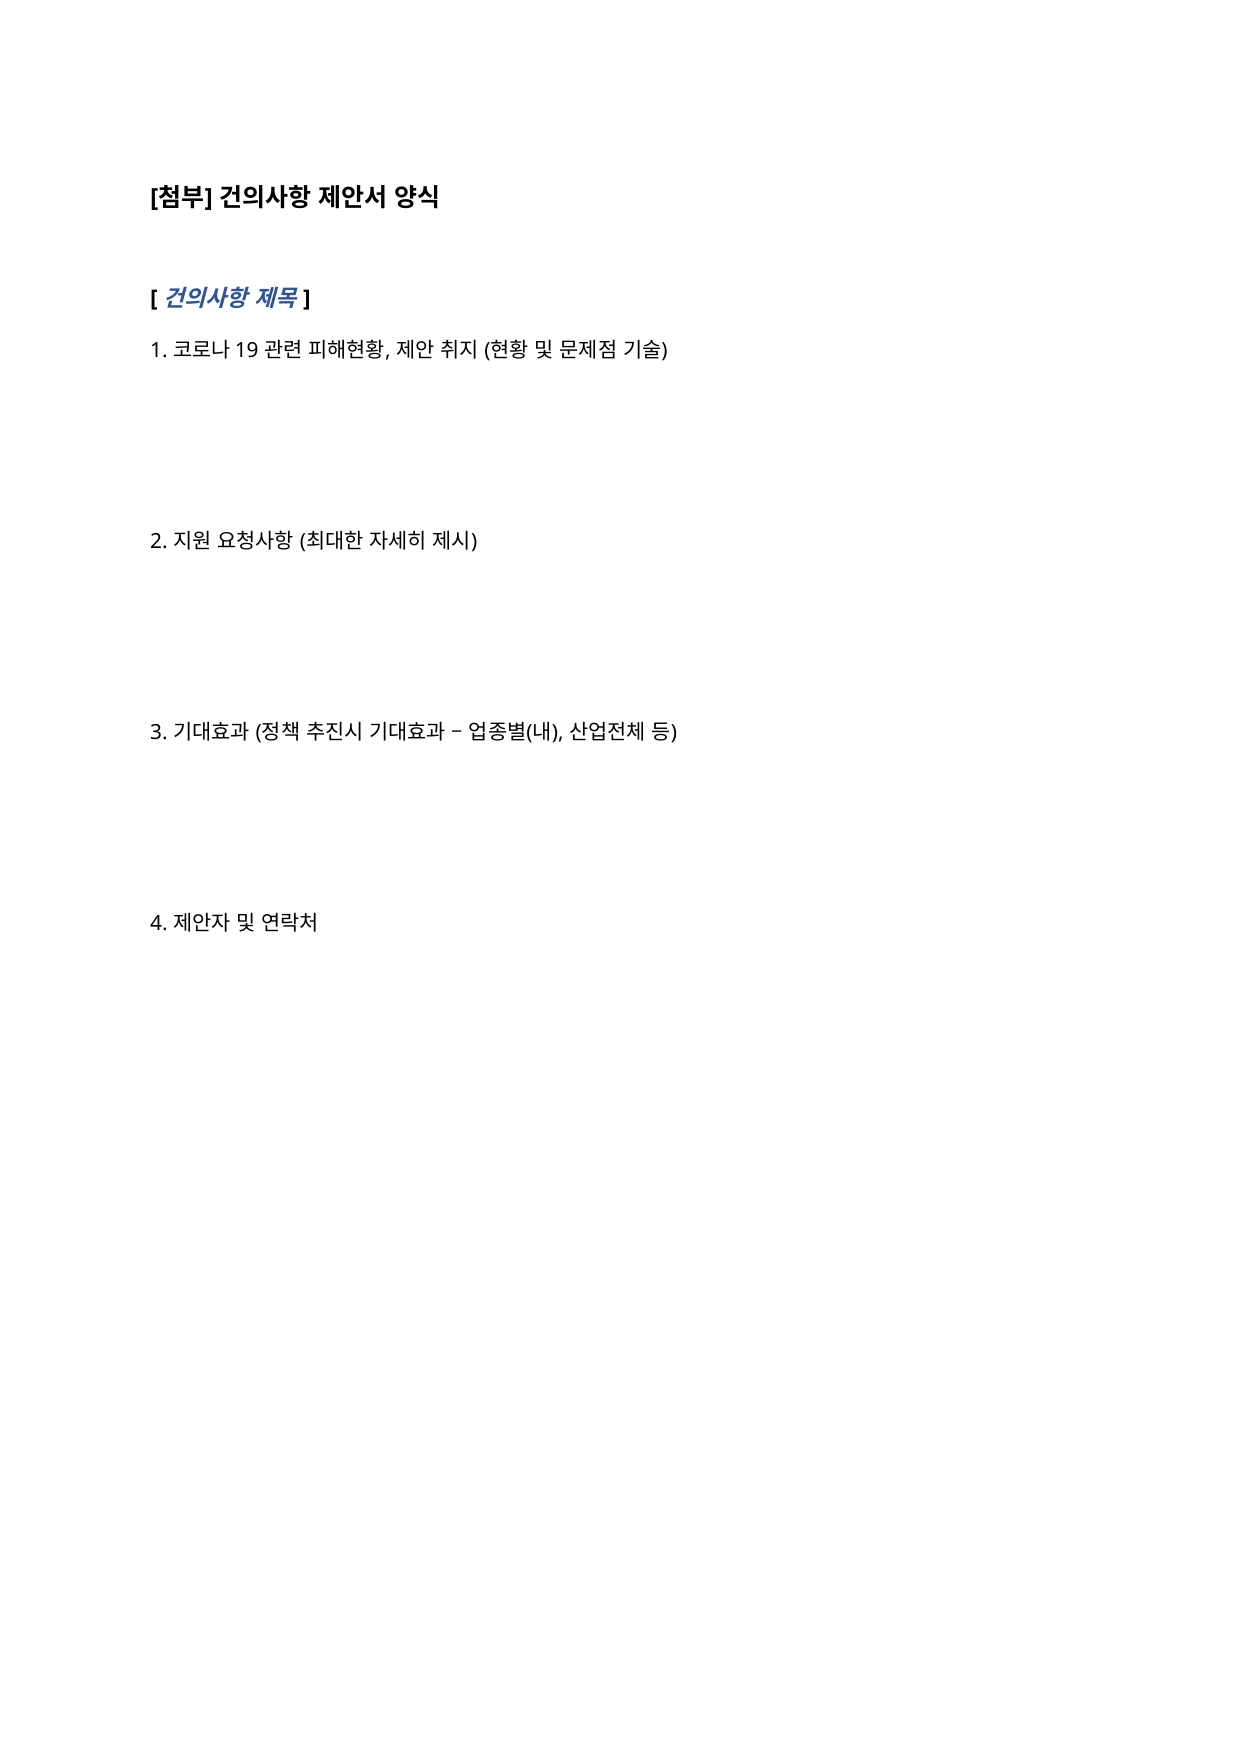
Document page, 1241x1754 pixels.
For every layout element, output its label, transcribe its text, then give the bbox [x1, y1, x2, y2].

text 1. 코로나19 관련 피해현황, 제안 취지 (현황 및 문제점 기술) [150, 333, 1090, 363]
text 4. 제안자 및 연락처 [150, 907, 1090, 937]
text [첨부] 건의사항 제안서 양식 [150, 177, 1090, 213]
text 3. 기대효과 (정책 추진시 기대효과 – 업종별(내), 산업전체 등) [150, 715, 1090, 746]
text 2. 지원 요청사항 (최대한 자세히 제시) [150, 524, 1090, 554]
text [ 건의사항 제목 ] [150, 280, 1090, 313]
